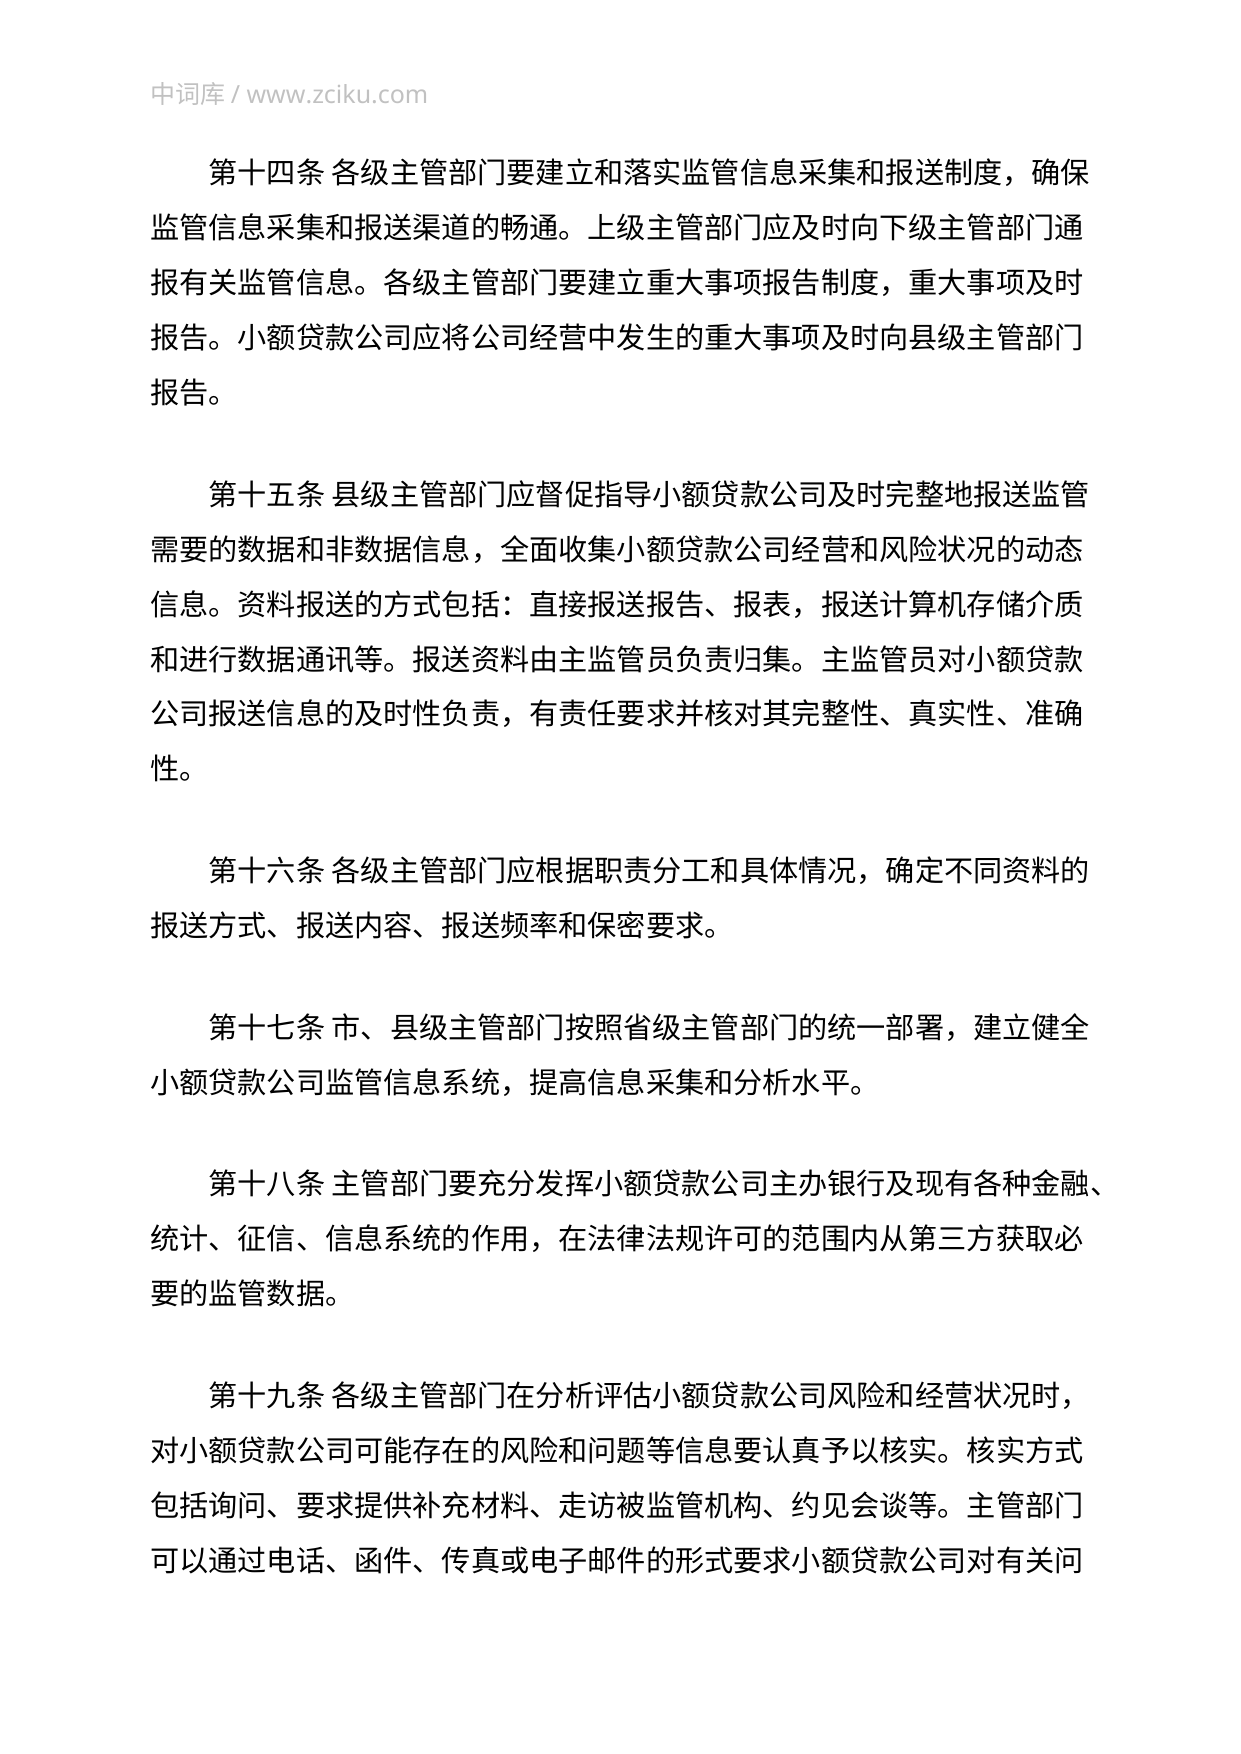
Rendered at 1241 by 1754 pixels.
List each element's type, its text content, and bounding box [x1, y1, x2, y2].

text 第十四条 各级主管部门要建立和落实监管信息采集和报送制度，确保监管信息采集和报送渠道的畅通。上级主管部门应及时向下级主管部门通报有关监管信息。各级主管部门要建立重大事项报告制度，重大事项及时报告。小额贷款公司应将公司经营中发生的重大事项及时向县级主管部门报告。 [150, 150, 1090, 412]
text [150, 1372, 1090, 1579]
text 第十七条 市、县级主管部门按照省级主管部门的统一部署，建立健全小额贷款公司监管信息系统，提高信息采集和分析水平。 [150, 1004, 1090, 1101]
text 第十五条 县级主管部门应督促指导小额贷款公司及时完整地报送监管需要的数据和非数据信息，全面收集小额贷款公司经营和风险状况的动态信息。资料报送的方式包括：直接报送报告、报表，报送计算机存储介质和进行数据通讯等。报送资料由主监管员负责归集。主监管员对小额贷款公司报送信息的及时性负责，有责任要求并核对其完整性、真实性、准确性。 [150, 471, 1090, 788]
text 第十六条 各级主管部门应根据职责分工和具体情况，确定不同资料的报送方式、报送内容、报送频率和保密要求。 [150, 848, 1090, 945]
text 第十八条 主管部门要充分发挥小额贷款公司主办银行及现有各种金融、统计、征信、信息系统的作用，在法律法规许可的范围内从第三方获取必要的监管数据。 [150, 1161, 1090, 1313]
